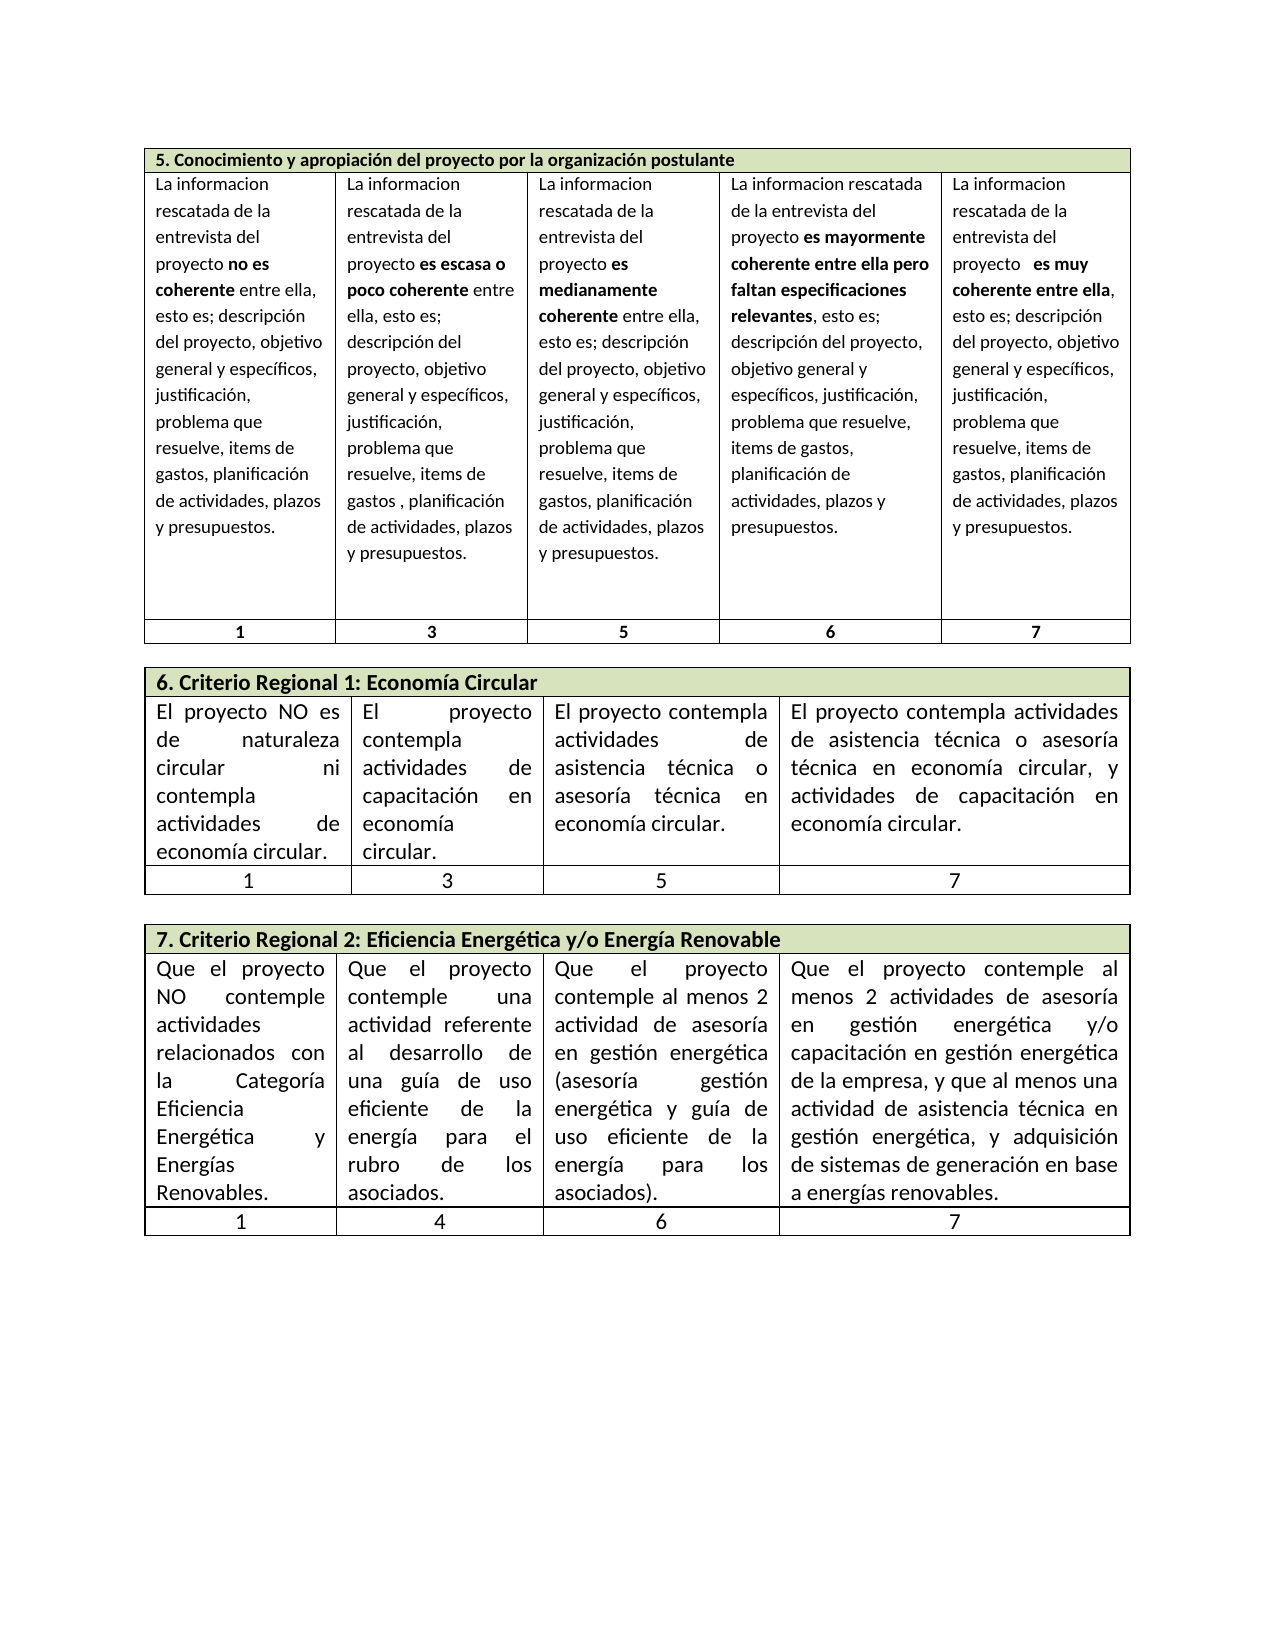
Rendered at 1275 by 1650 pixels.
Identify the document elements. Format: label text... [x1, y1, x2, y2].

table_cell Que el proyecto contemple al menos 2 actividad de asesoría en gestión energética (asesoría gestión energética y guía de uso eficiente de la energía para los asociados). [544, 954, 779, 1206]
table_cell El proyecto contempla actividades de asistencia técnica o asesoría técnica en economía circular, y actividades de capacitación en economía circular. [780, 697, 1129, 865]
table_cell 1 [146, 1208, 336, 1235]
table_cell 7 [942, 620, 1130, 643]
table_cell 6 [544, 1208, 779, 1235]
table_cell 5 [528, 620, 719, 643]
table_cell 3 [336, 620, 527, 643]
table_cell Que el proyecto contemple al menos 2 actividades de asesoría en gestión energética y/o capacitación en gestión energética de la empresa, y que al menos una actividad de asistencia técnica en gestión energética, y adquisición de sistemas de generación en base a energías renovables. [780, 954, 1129, 1206]
table_header 7. Criterio Regional 2: Eficiencia Energética y/o Energía Renovable [146, 925, 1129, 953]
table_cell Que el proyecto contemple una actividad referente al desarrollo de una guía de uso eficiente de la energía para el rubro de los asociados. [337, 954, 543, 1206]
table_cell 7 [780, 1208, 1129, 1235]
table_cell La informacion rescatada de la entrevista del proyecto no es coherente entre ella, esto es; descripción del proyecto, objetivo general y específicos, justificación, problema que resuelve, items de gastos, planificación de actividades, plazos y presupuestos. [145, 173, 335, 619]
table_header 6. Criterio Regional 1: Economía Circular [146, 668, 1129, 696]
table_cell 6 [720, 620, 941, 643]
table_cell Que el proyecto NO contemple actividades relacionados con la Categoría Eficiencia Energética y Energías Renovables. [146, 954, 336, 1206]
table_cell El proyecto NO es de naturaleza circular ni contempla actividades de economía circular. [146, 697, 351, 865]
table_cell 4 [337, 1208, 543, 1235]
table_cell 7 [780, 866, 1129, 894]
table_cell El proyecto contempla actividades de asistencia técnica o asesoría técnica en economía circular. [544, 697, 779, 865]
table_cell 5 [544, 866, 779, 894]
table_cell 1 [146, 866, 351, 894]
table_cell La informacion rescatada de la entrevista del proyecto es muy coherente entre ella, esto es; descripción del proyecto, objetivo general y específicos, justificación, problema que resuelve, items de gastos, planificación de actividades, plazos y presupuestos. [942, 173, 1130, 619]
table_cell El proyecto contempla actividades de capacitación en economía circular. [352, 697, 543, 865]
table_cell 1 [145, 620, 335, 643]
table_cell La informacion rescatada de la entrevista del proyecto es mayormente coherente entre ella pero faltan especificaciones relevantes, esto es; descripción del proyecto, objetivo general y específicos, justificación, problema que resuelve, items de gastos, planificación de actividades, plazos y presupuestos. [720, 173, 941, 619]
table_header 5. Conocimiento y apropiación del proyecto por la organización postulante [145, 149, 1130, 172]
table_cell La informacion rescatada de la entrevista del proyecto es medianamente coherente entre ella, esto es; descripción del proyecto, objetivo general y específicos, justificación, problema que resuelve, items de gastos, planificación de actividades, plazos y presupuestos. [528, 173, 719, 619]
table_cell La informacion rescatada de la entrevista del proyecto es escasa o poco coherente entre ella, esto es; descripción del proyecto, objetivo general y específicos, justificación, problema que resuelve, items de gastos , planificación de actividades, plazos y presupuestos. [336, 173, 527, 619]
table_cell 3 [352, 866, 543, 894]
